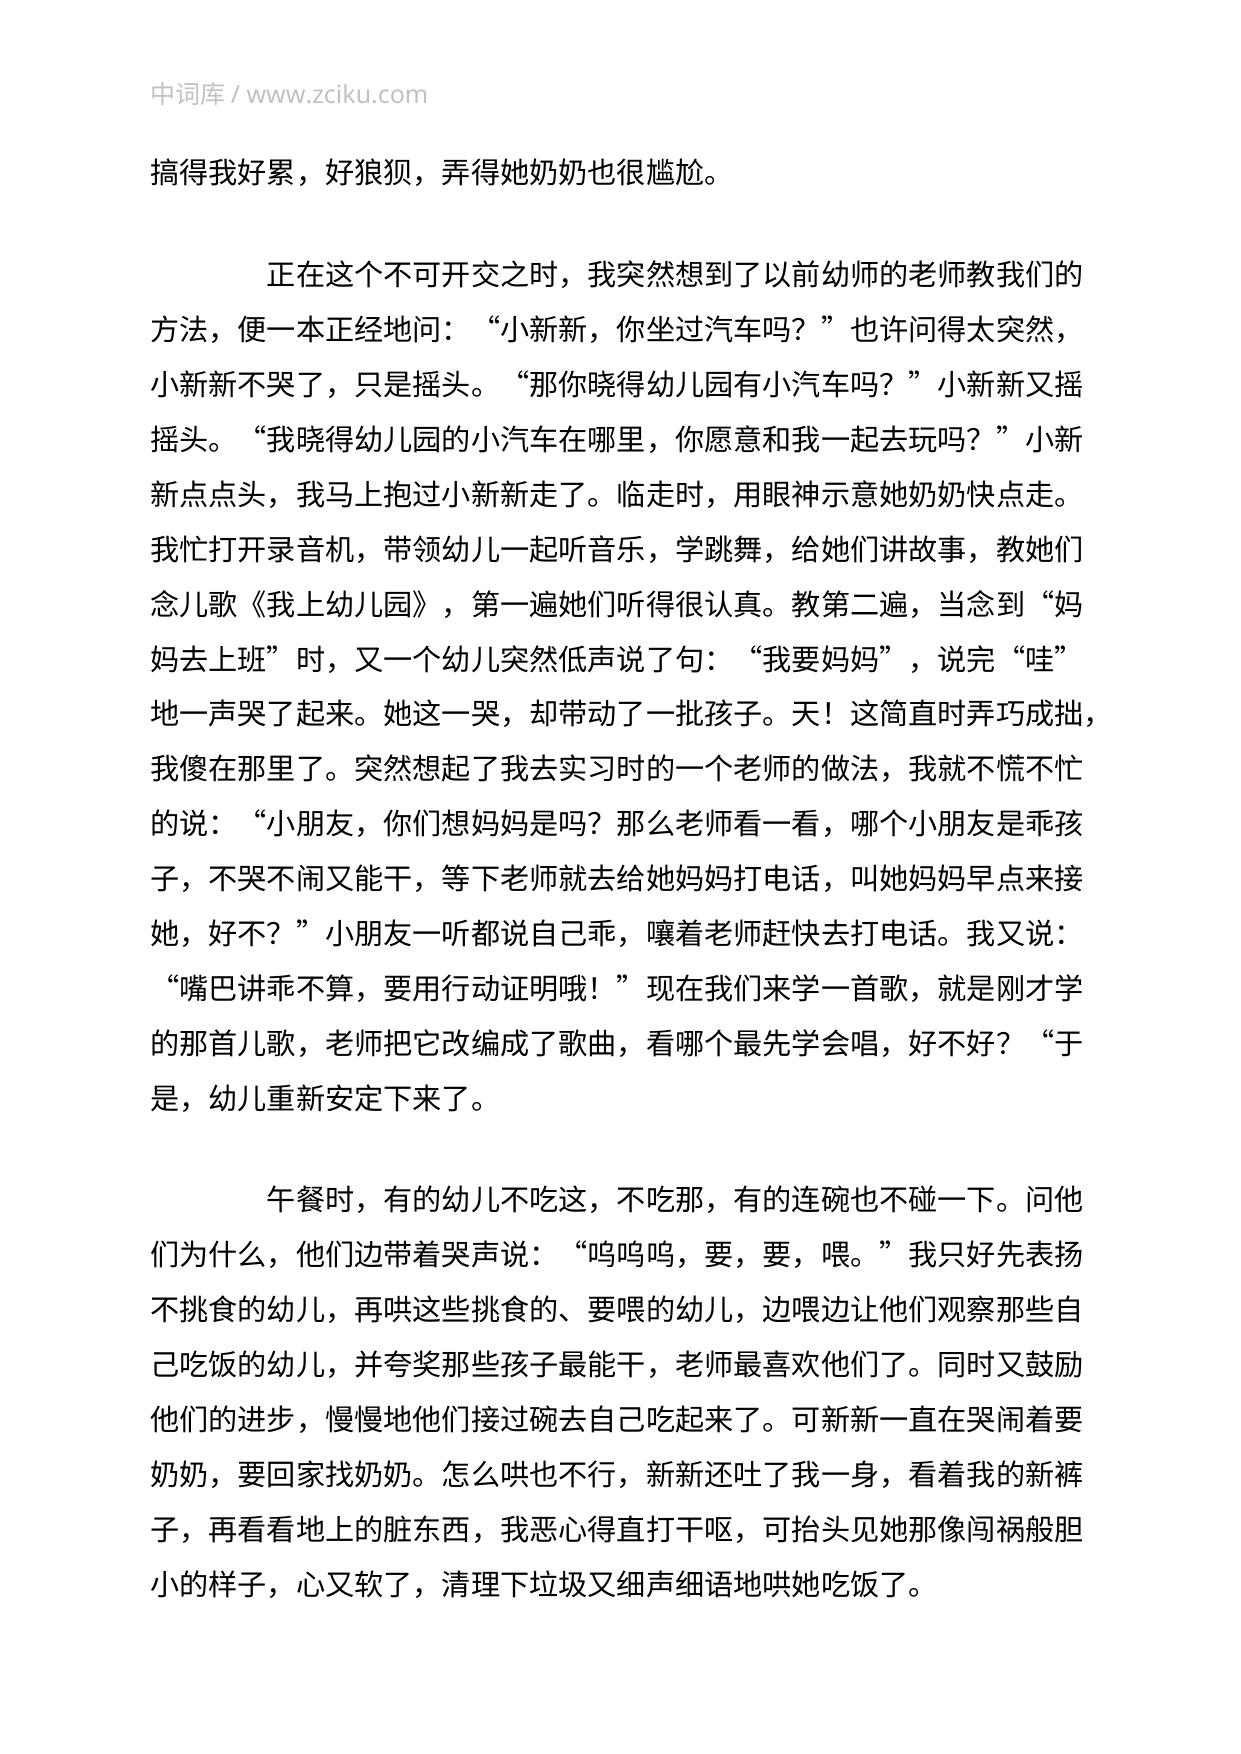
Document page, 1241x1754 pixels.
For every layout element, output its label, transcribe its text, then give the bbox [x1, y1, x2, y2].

text 午餐时，有的幼儿不吃这，不吃那，有的连碗也不碰一下。问他们为什么，他们边带着哭声说：“呜呜呜，要，要，喂。”我只好先表扬不挑食的幼儿，再哄这些挑食的、要喂的幼儿，边喂边让他们观察那些自己吃饭的幼儿，并夸奖那些孩子最能干，老师最喜欢他们了。同时又鼓励他们的进步，慢慢地他们接过碗去自己吃起来了。可新新一直在哭闹着要奶奶，要回家找奶奶。怎么哄也不行，新新还吐了我一身，看着我的新裤子，再看看地上的脏东西，我恶心得直打干呕，可抬头见她那像闯祸般胆小的样子，心又软了，清理下垃圾又细声细语地哄她吃饭了。 [150, 1177, 1090, 1603]
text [150, 150, 1090, 192]
text 正在这个不可开交之时，我突然想到了以前幼师的老师教我们的方法，便一本正经地问：“小新新，你坐过汽车吗？”也许问得太突然，小新新不哭了，只是摇头。“那你晓得幼儿园有小汽车吗？”小新新又摇摇头。“我晓得幼儿园的小汽车在哪里，你愿意和我一起去玩吗？”小新新点点头，我马上抱过小新新走了。临走时，用眼神示意她奶奶快点走。我忙打开录音机，带领幼儿一起听音乐，学跳舞，给她们讲故事，教她们念儿歌《我上幼儿园》，第一遍她们听得很认真。教第二遍，当念到“妈妈去上班”时，又一个幼儿突然低声说了句：“我要妈妈”，说完“哇”地一声哭了起来。她这一哭，却带动了一批孩子。天！这简直时弄巧成拙，我傻在那里了。突然想起了我去实习时的一个老师的做法，我就不慌不忙的说：“小朋友，你们想妈妈是吗？那么老师看一看，哪个小朋友是乖孩子，不哭不闹又能干，等下老师就去给她妈妈打电话，叫她妈妈早点来接她，好不？”小朋友一听都说自己乖，嚷着老师赶快去打电话。我又说：“嘴巴讲乖不算，要用行动证明哦！”现在我们来学一首歌，就是刚才学的那首儿歌，老师把它改编成了歌曲，看哪个最先学会唱，好不好？“于是，幼儿重新安定下来了。 [150, 252, 1090, 1117]
